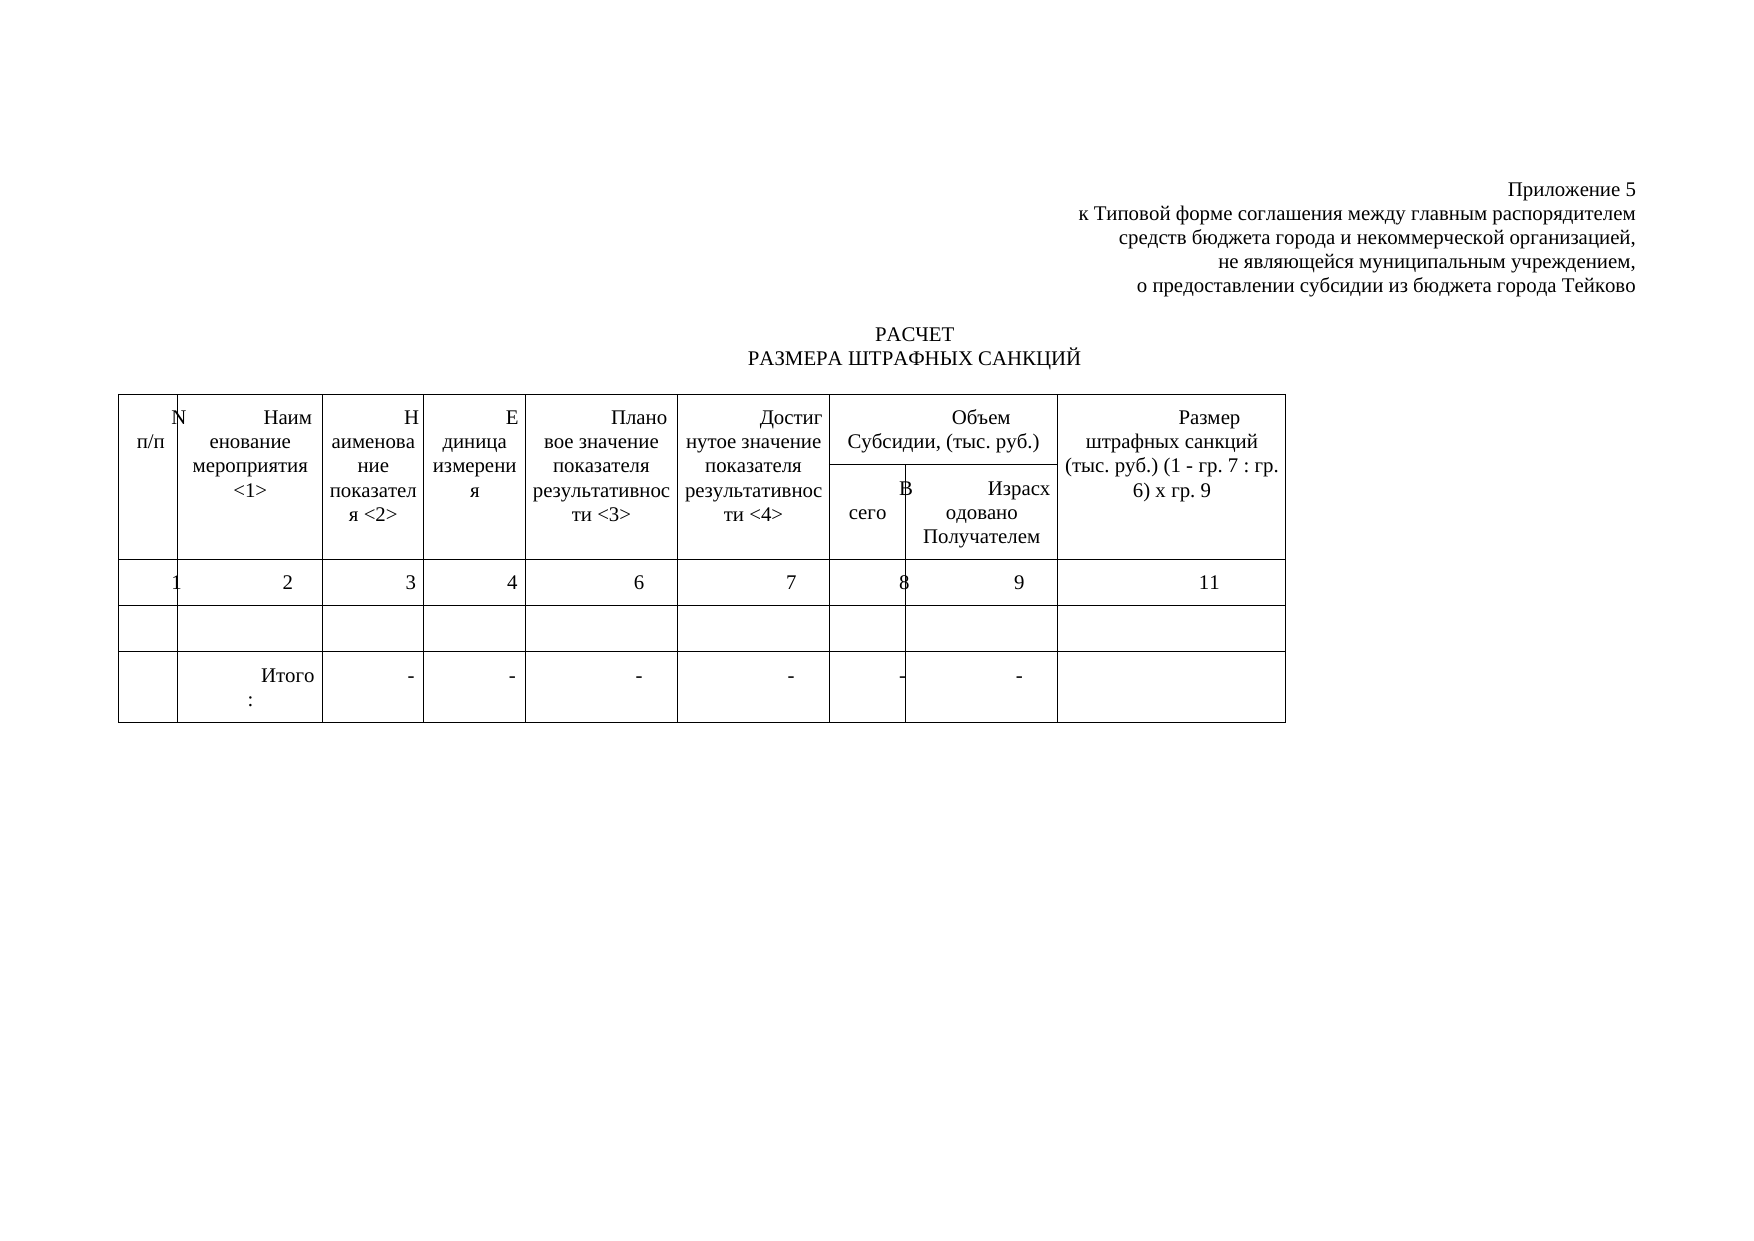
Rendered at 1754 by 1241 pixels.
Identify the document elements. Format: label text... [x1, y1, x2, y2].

table_cell 3 [323, 560, 423, 605]
table_cell - [526, 652, 677, 722]
table_cell 6 [526, 560, 677, 605]
table_cell - [323, 652, 423, 722]
table_cell [906, 606, 1057, 651]
table_cell - [424, 652, 525, 722]
table_cell - [830, 652, 905, 722]
table_cell [119, 652, 177, 722]
table_cell 11 [1058, 560, 1285, 605]
table_cell [830, 606, 905, 651]
table_cell [1058, 652, 1285, 722]
table_cell [678, 606, 829, 651]
table_cell - [678, 652, 829, 722]
table_cell 7 [678, 560, 829, 605]
text о предоставлении субсидии из бюджета города Тейково [118, 273, 1636, 297]
table_header Достигнутое значение показателя результативности <4> [678, 395, 829, 558]
table_header Наименование мероприятия <1> [178, 395, 322, 558]
table_header Плановое значение показателя результативности <3> [526, 395, 677, 558]
text РАСЧЕТ [118, 321, 1636, 346]
table_cell [119, 606, 177, 651]
table_cell 9 [906, 560, 1057, 605]
table_cell Всего [830, 465, 905, 558]
table_cell 4 [424, 560, 525, 605]
text РАЗМЕРА ШТРАФНЫХ САНКЦИЙ [118, 346, 1636, 369]
table_header Единица измерения [424, 395, 525, 558]
table_cell - [906, 652, 1057, 722]
text Приложение 5 [118, 177, 1636, 201]
table_cell 8 [830, 560, 905, 605]
table_cell [1058, 606, 1285, 651]
table_cell 2 [178, 560, 322, 605]
table_cell [424, 606, 525, 651]
text средств бюджета города и некоммерческой организацией, [118, 225, 1636, 249]
table_cell [178, 606, 322, 651]
table_cell 1 [119, 560, 177, 605]
table_header N п/п [119, 395, 177, 558]
table_cell Итого: [178, 652, 322, 722]
table_header Объем Субсидии, (тыс. руб.) [830, 395, 1057, 464]
table_header Наименование показателя <2> [323, 395, 423, 558]
table_header Размер штрафных санкций (тыс. руб.) (1 - гр. 7 : гр. 6) x гр. 9 [1058, 395, 1285, 558]
text не являющейся муниципальным учреждением, [118, 249, 1636, 273]
table_cell Израсходовано Получателем [906, 465, 1057, 558]
table_cell [323, 606, 423, 651]
text к Типовой форме соглашения между главным распорядителем [118, 201, 1636, 225]
table_cell [526, 606, 677, 651]
